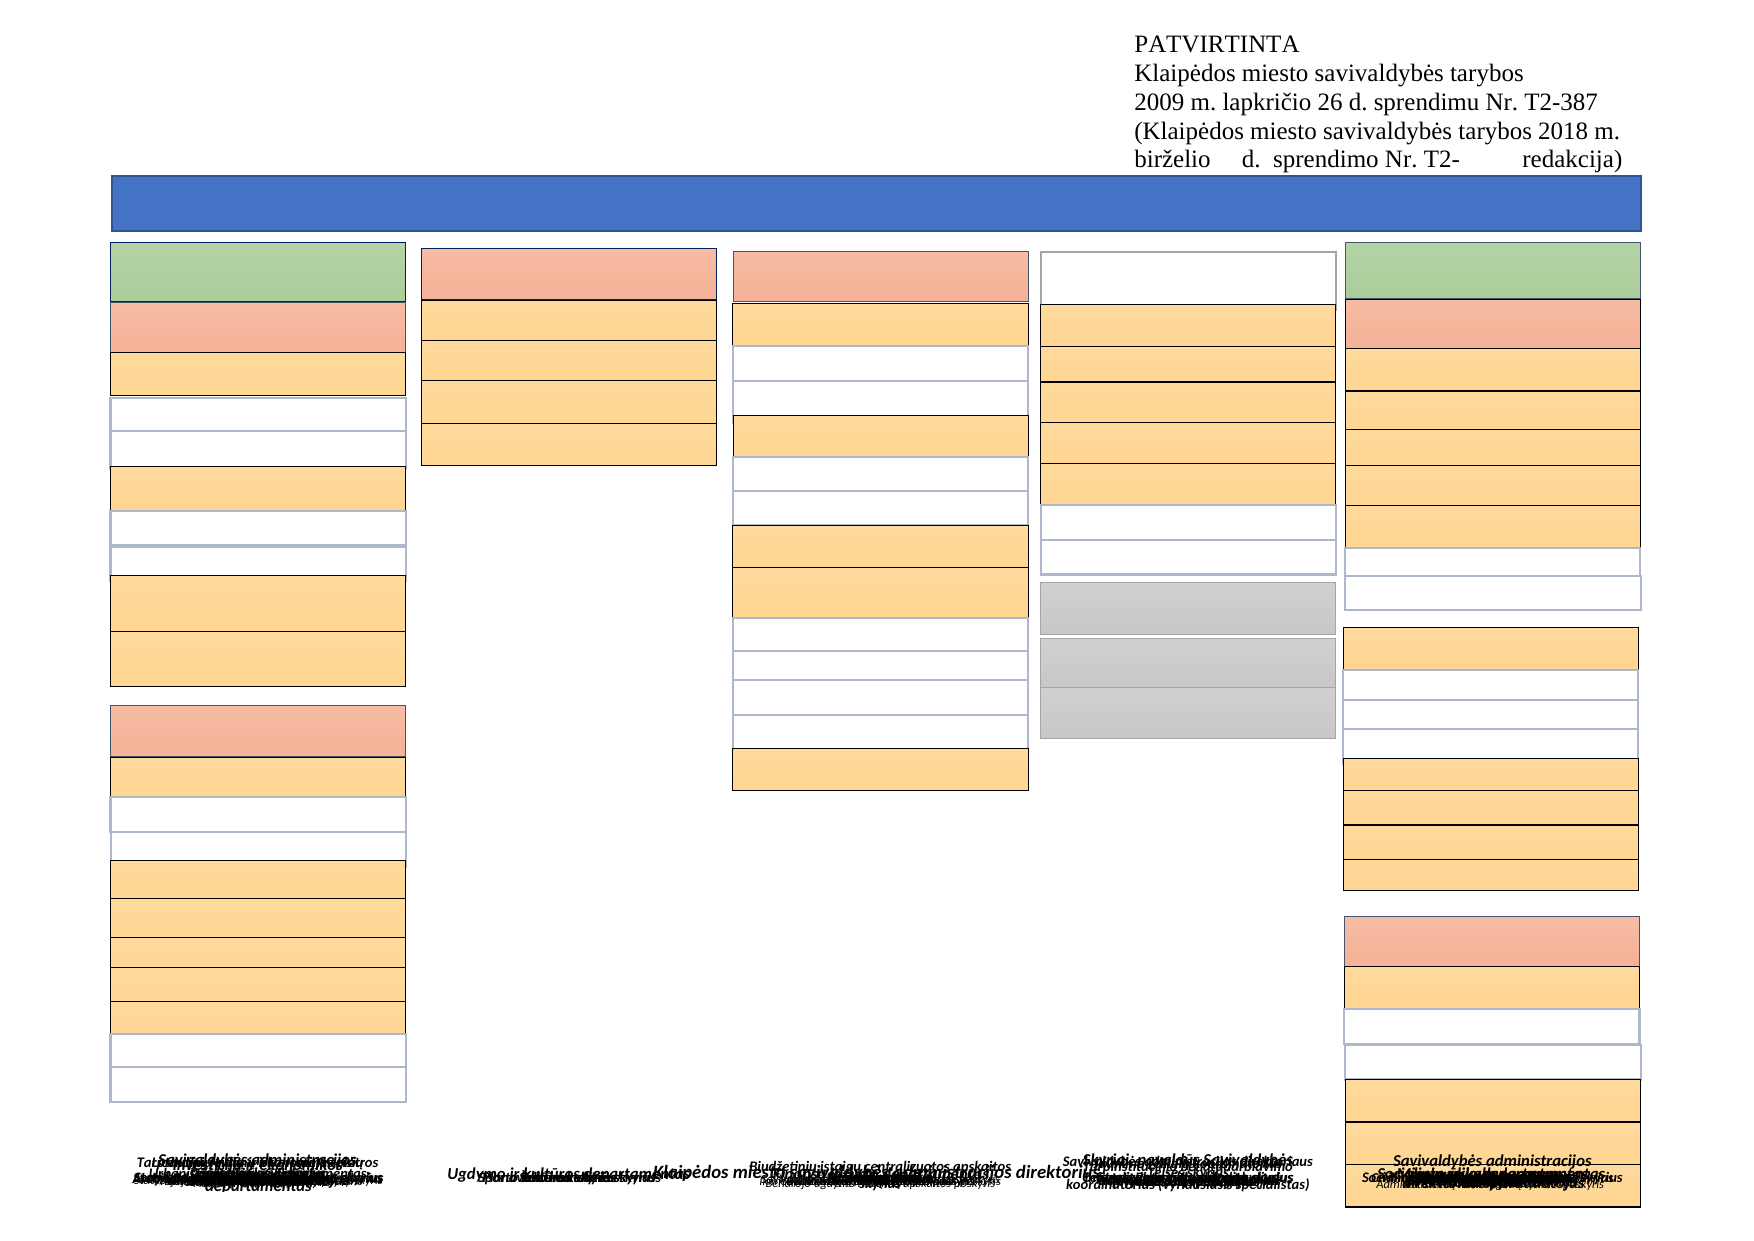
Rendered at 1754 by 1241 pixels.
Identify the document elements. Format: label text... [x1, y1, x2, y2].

text Klaipėdos miesto savivaldybės tarybos [1134, 58, 1639, 87]
text 2009 m. lapkričio 26 d. sprendimu Nr. T2-387 [1134, 87, 1639, 116]
text (Klaipėdos miesto savivaldybės tarybos 2018 m. [1134, 116, 1639, 144]
text PATVIRTINTA [1134, 29, 1639, 58]
text birželio d. sprendimo Nr. T2- redakcija) [1134, 144, 1639, 173]
